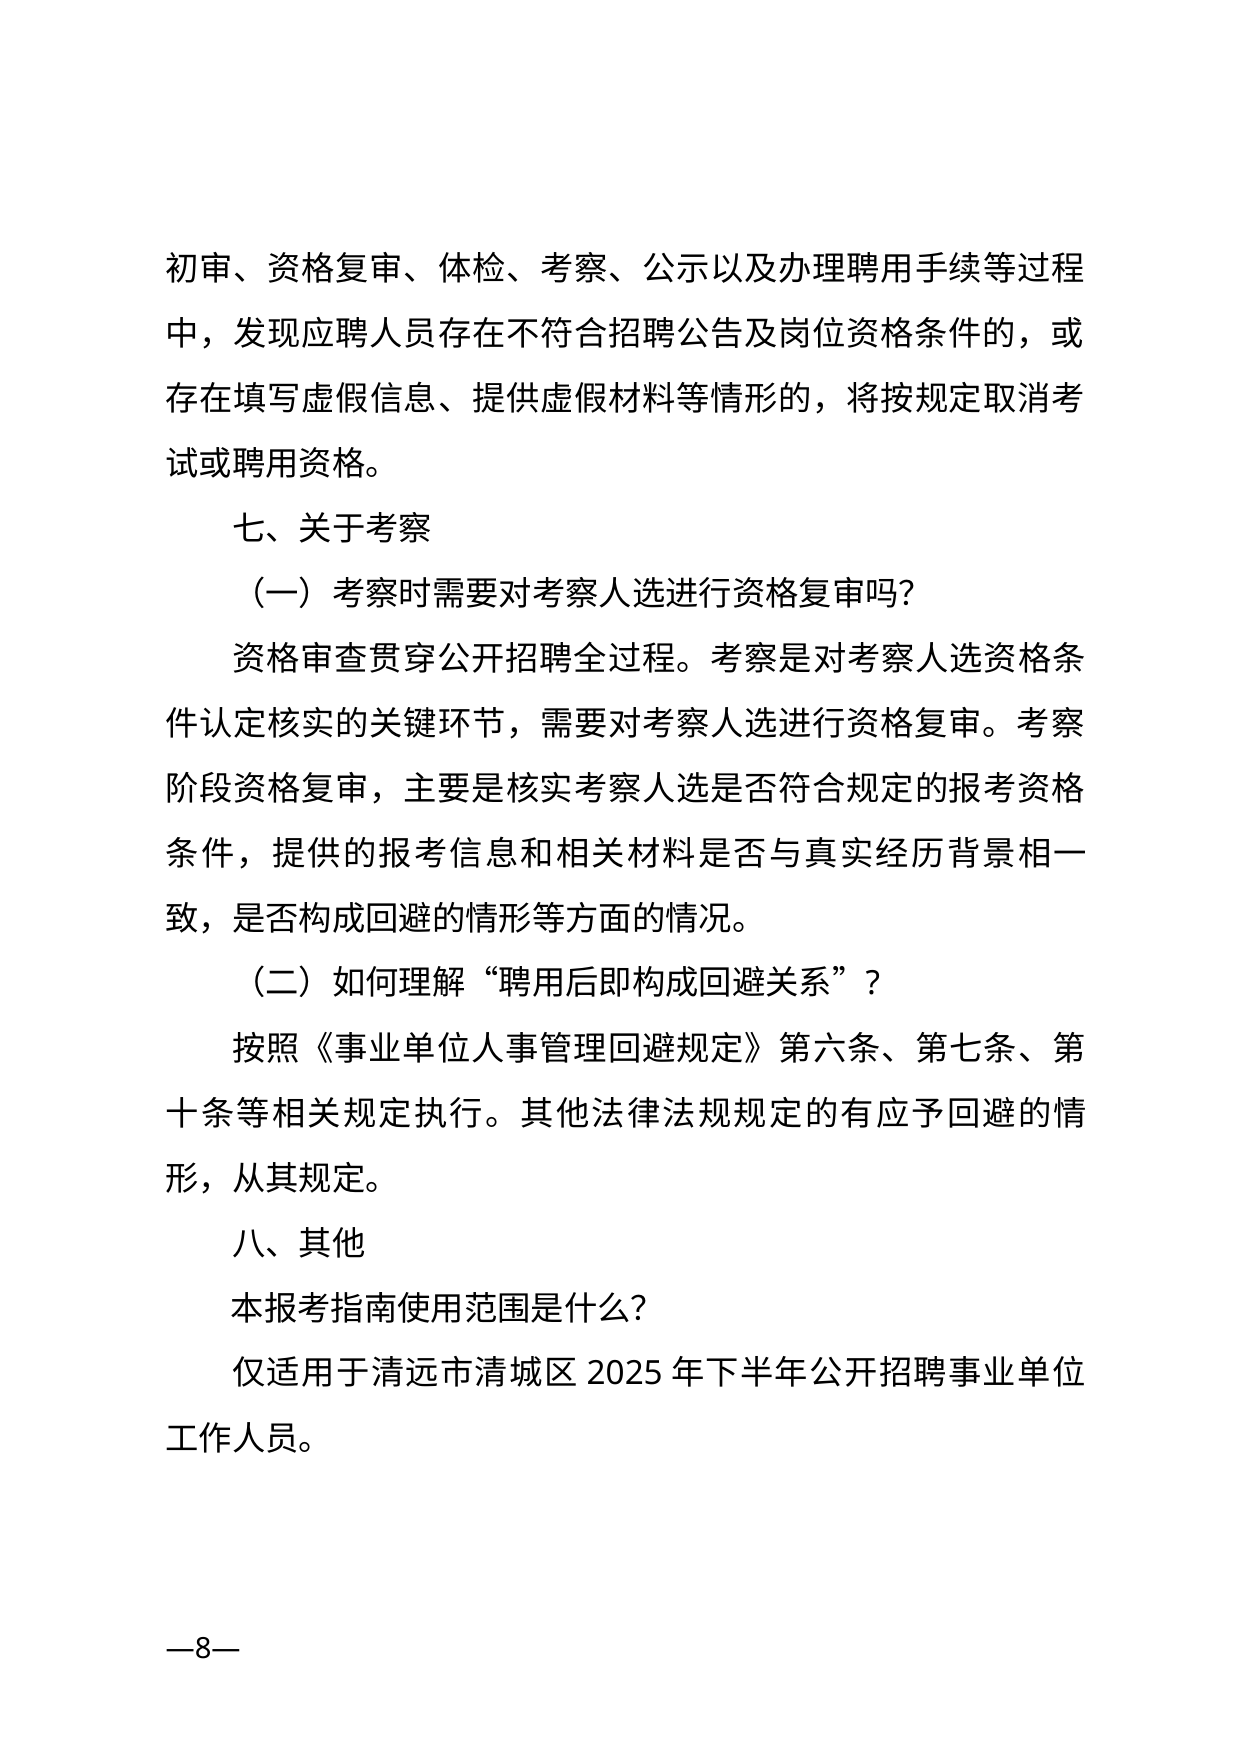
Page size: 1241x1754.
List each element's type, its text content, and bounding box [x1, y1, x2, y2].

list 其他 [165, 1208, 1087, 1273]
text 资格审查贯穿公开招聘全过程。考察是对考察人选资格条件认定核实的关键环节，需要对考察人选进行资格复审。考察阶段资格复审，主要是核实考察人选是否符合规定的报考资格条件，提供的报考信息和相关材料是否与真实经历背景相一致，是否构成回避的情形等方面的情况。 [165, 623, 1087, 948]
list 如何理解“聘用后即构成回避关系”? [165, 948, 1087, 1013]
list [165, 233, 1087, 493]
list 按照《事业单位人事管理回避规定》第六条、第七条、第十条等相关规定执行。其他法律法规规定的有应予回避的情形，从其规定。 [165, 1013, 1087, 1208]
list 关于考察 [165, 493, 1087, 558]
list 考察时需要对考察人选进行资格复审吗？ [165, 558, 1087, 623]
list 仅适用于清远市清城区2025年下半年公开招聘事业单位工作人员。 [165, 1338, 1087, 1468]
text 本报考指南使用范围是什么？ [165, 1273, 1087, 1338]
